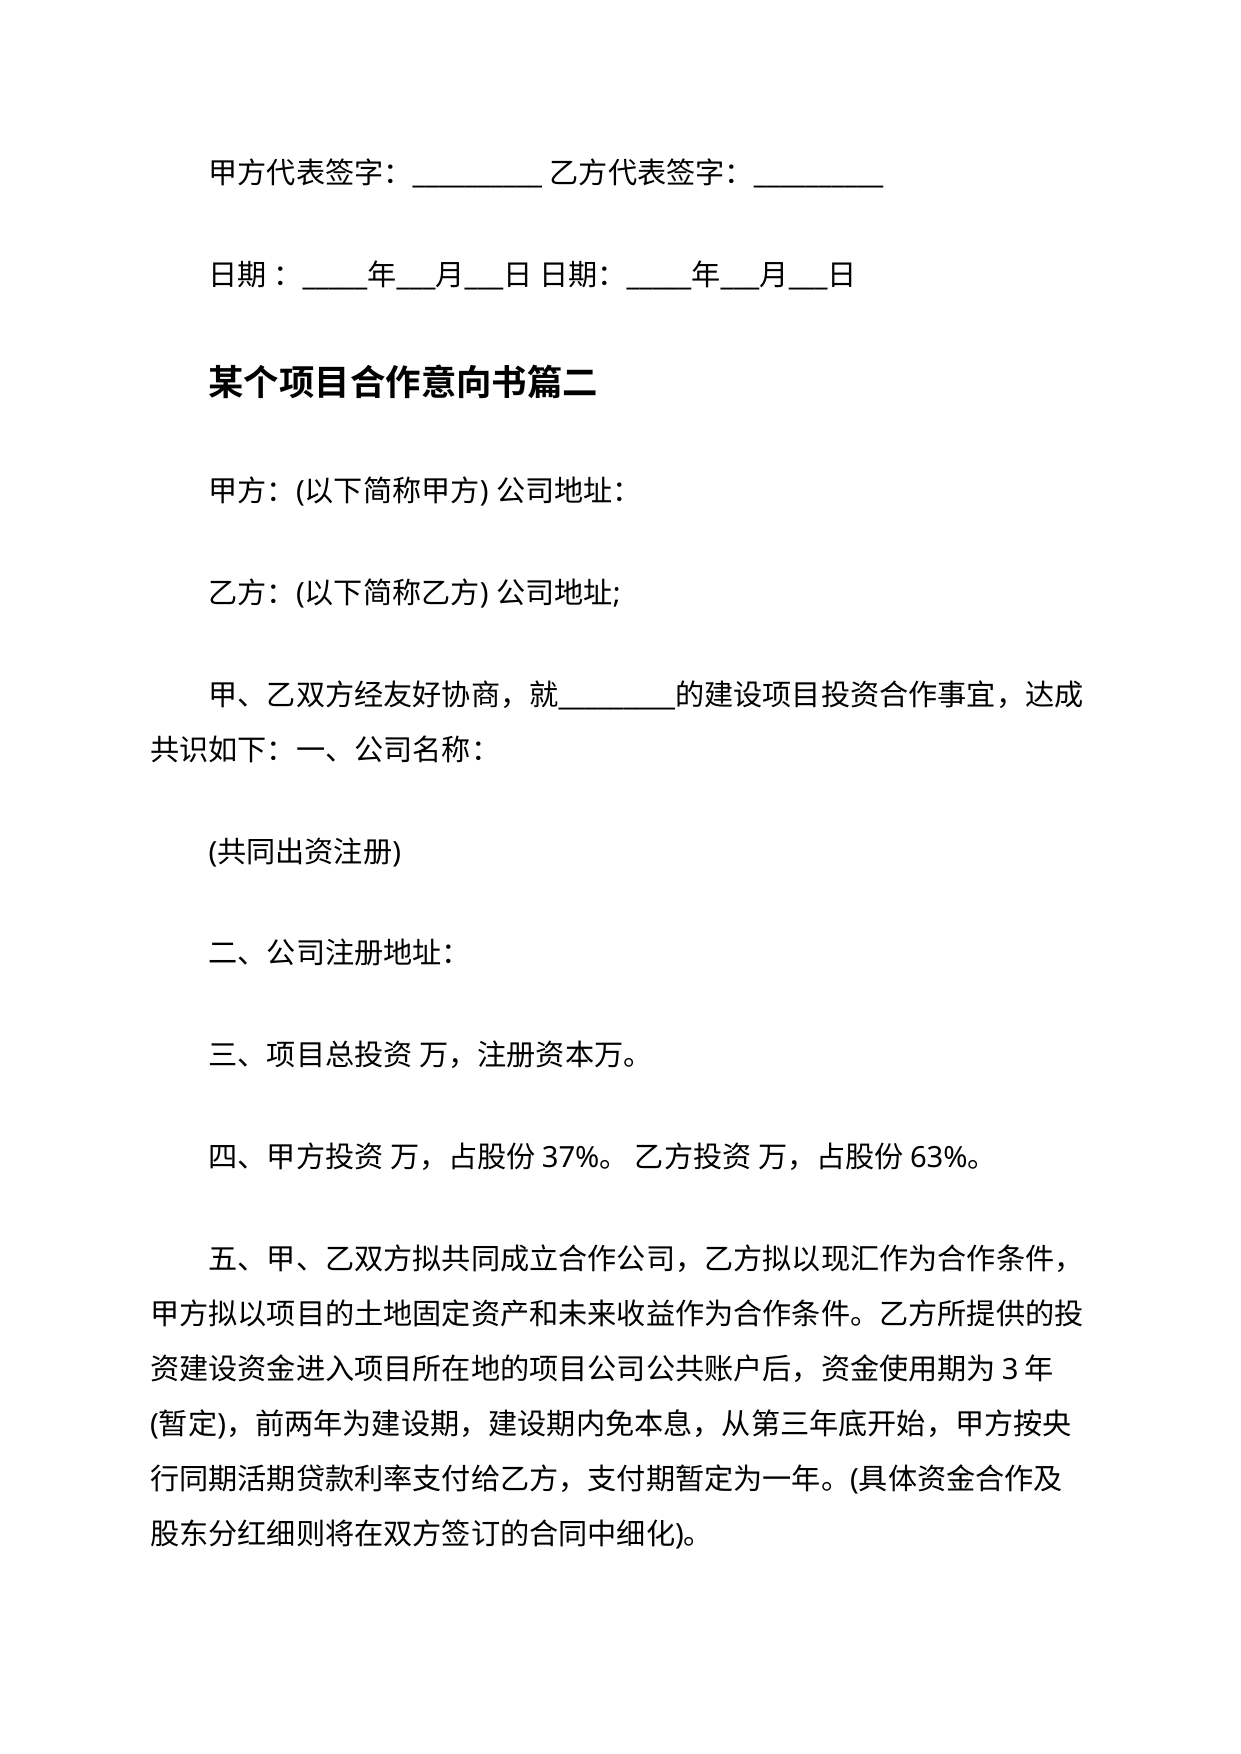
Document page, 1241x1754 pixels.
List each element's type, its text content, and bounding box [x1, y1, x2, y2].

text 甲方：(以下简称甲方) 公司地址： [150, 467, 1090, 510]
text 甲方代表签字：__________ 乙方代表签字：__________ [150, 150, 1090, 192]
text 某个项目合作意向书篇二 [150, 354, 1090, 405]
text 五、甲、乙双方拟共同成立合作公司，乙方拟以现汇作为合作条件，甲方拟以项目的土地固定资产和未来收益作为合作条件。乙方所提供的投资建设资金进入项目所在地的项目公司公共账户后，资金使用期为3年(暂定)，前两年为建设期，建设期内免本息，从第三年底开始，甲方按央行同期活期贷款利率支付给乙方，支付期暂定为一年。(具体资金合作及股东分红细则将在双方签订的合同中细化)。 [150, 1236, 1090, 1553]
text 日期 ：_____年___月___日 日期：_____年___月___日 [150, 252, 1090, 294]
text 三、项目总投资 万，注册资本万。 [150, 1032, 1090, 1074]
text 乙方：(以下简称乙方) 公司地址; [150, 569, 1090, 612]
text (共同出资注册) [150, 828, 1090, 871]
text 四、甲方投资 万，占股份37%。 乙方投资 万，占股份63%。 [150, 1134, 1090, 1176]
text 甲、乙双方经友好协商，就_________的建设项目投资合作事宜，达成共识如下：一、公司名称： [150, 671, 1090, 769]
text 二、公司注册地址： [150, 930, 1090, 972]
